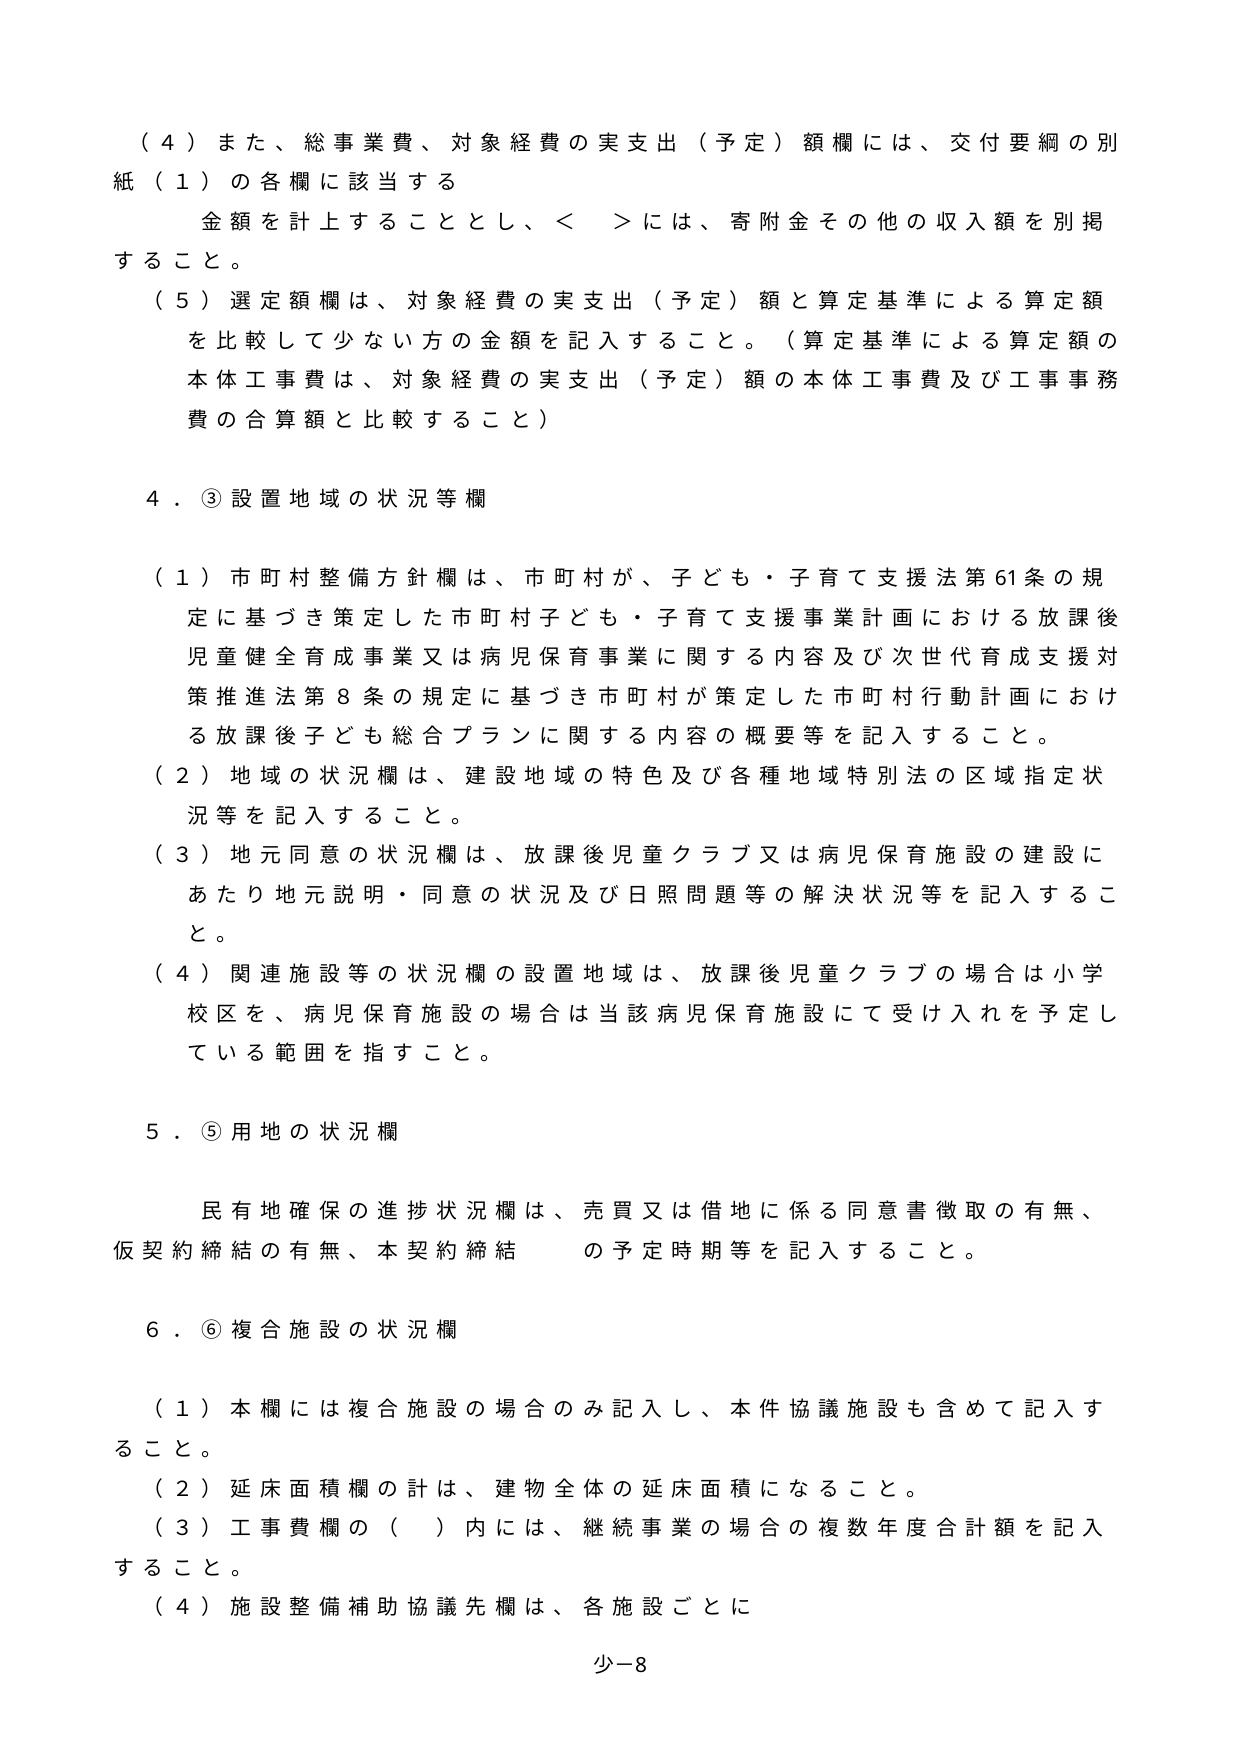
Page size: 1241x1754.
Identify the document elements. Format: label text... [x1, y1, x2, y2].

text ５．⑤用地の状況欄 [113, 1111, 1127, 1151]
text ６．⑥複合施設の状況欄 [113, 1309, 1127, 1348]
text （１）本欄には複合施設の場合のみ記入し、本件協議施設も含めて記入すること。 [113, 1388, 1127, 1467]
text （３）地元同意の状況欄は、放課後児童クラブ又は病児保育施設の建設にあたり地元説明・同意の状況及び日照問題等の解決状況等を記入すること。 [113, 834, 1127, 953]
text （４）施設整備補助協議先欄は、各施設ごとに [113, 1586, 1127, 1626]
text （４）関連施設等の状況欄の設置地域は、放課後児童クラブの場合は小学校区を、病児保育施設の場合は当該病児保育施設にて受け入れを予定している範囲を指すこと。 [113, 953, 1127, 1071]
text （２）地域の状況欄は、建設地域の特色及び各種地域特別法の区域指定状況等を記入すること。 [113, 755, 1127, 834]
text （３）工事費欄の（ ）内には、継続事業の場合の複数年度合計額を記入すること。 [113, 1507, 1127, 1586]
text 民有地確保の進捗状況欄は、売買又は借地に係る同意書徴取の有無、仮契約締結の有無、本契約締結 の予定時期等を記入すること。 [113, 1190, 1127, 1269]
text （２）延床面積欄の計は、建物全体の延床面積になること。 [113, 1467, 1127, 1507]
text （４）また、総事業費、対象経費の実支出（予定）額欄には、交付要綱の別紙（１）の各欄に該当する [113, 121, 1127, 201]
text ４．③設置地域の状況等欄 [113, 478, 1127, 517]
text （１）市町村整備方針欄は、市町村が、子ども・子育て支援法第61条の規定に基づき策定した市町村子ども・子育て支援事業計画における放課後児童健全育成事業又は病児保育事業に関する内容及び次世代育成支援対策推進法第８条の規定に基づき市町村が策定した市町村行動計画における放課後子ども総合プランに関する内容の概要等を記入すること。 [113, 557, 1127, 755]
text 金額を計上することとし、＜ ＞には、寄附金その他の収入額を別掲すること。 [113, 201, 1127, 280]
text （５）選定額欄は、対象経費の実支出（予定）額と算定基準による算定額を比較して少ない方の金額を記入すること。（算定基準による算定額の本体工事費は、対象経費の実支出（予定）額の本体工事費及び工事事務費の合算額と比較すること） [113, 280, 1127, 438]
